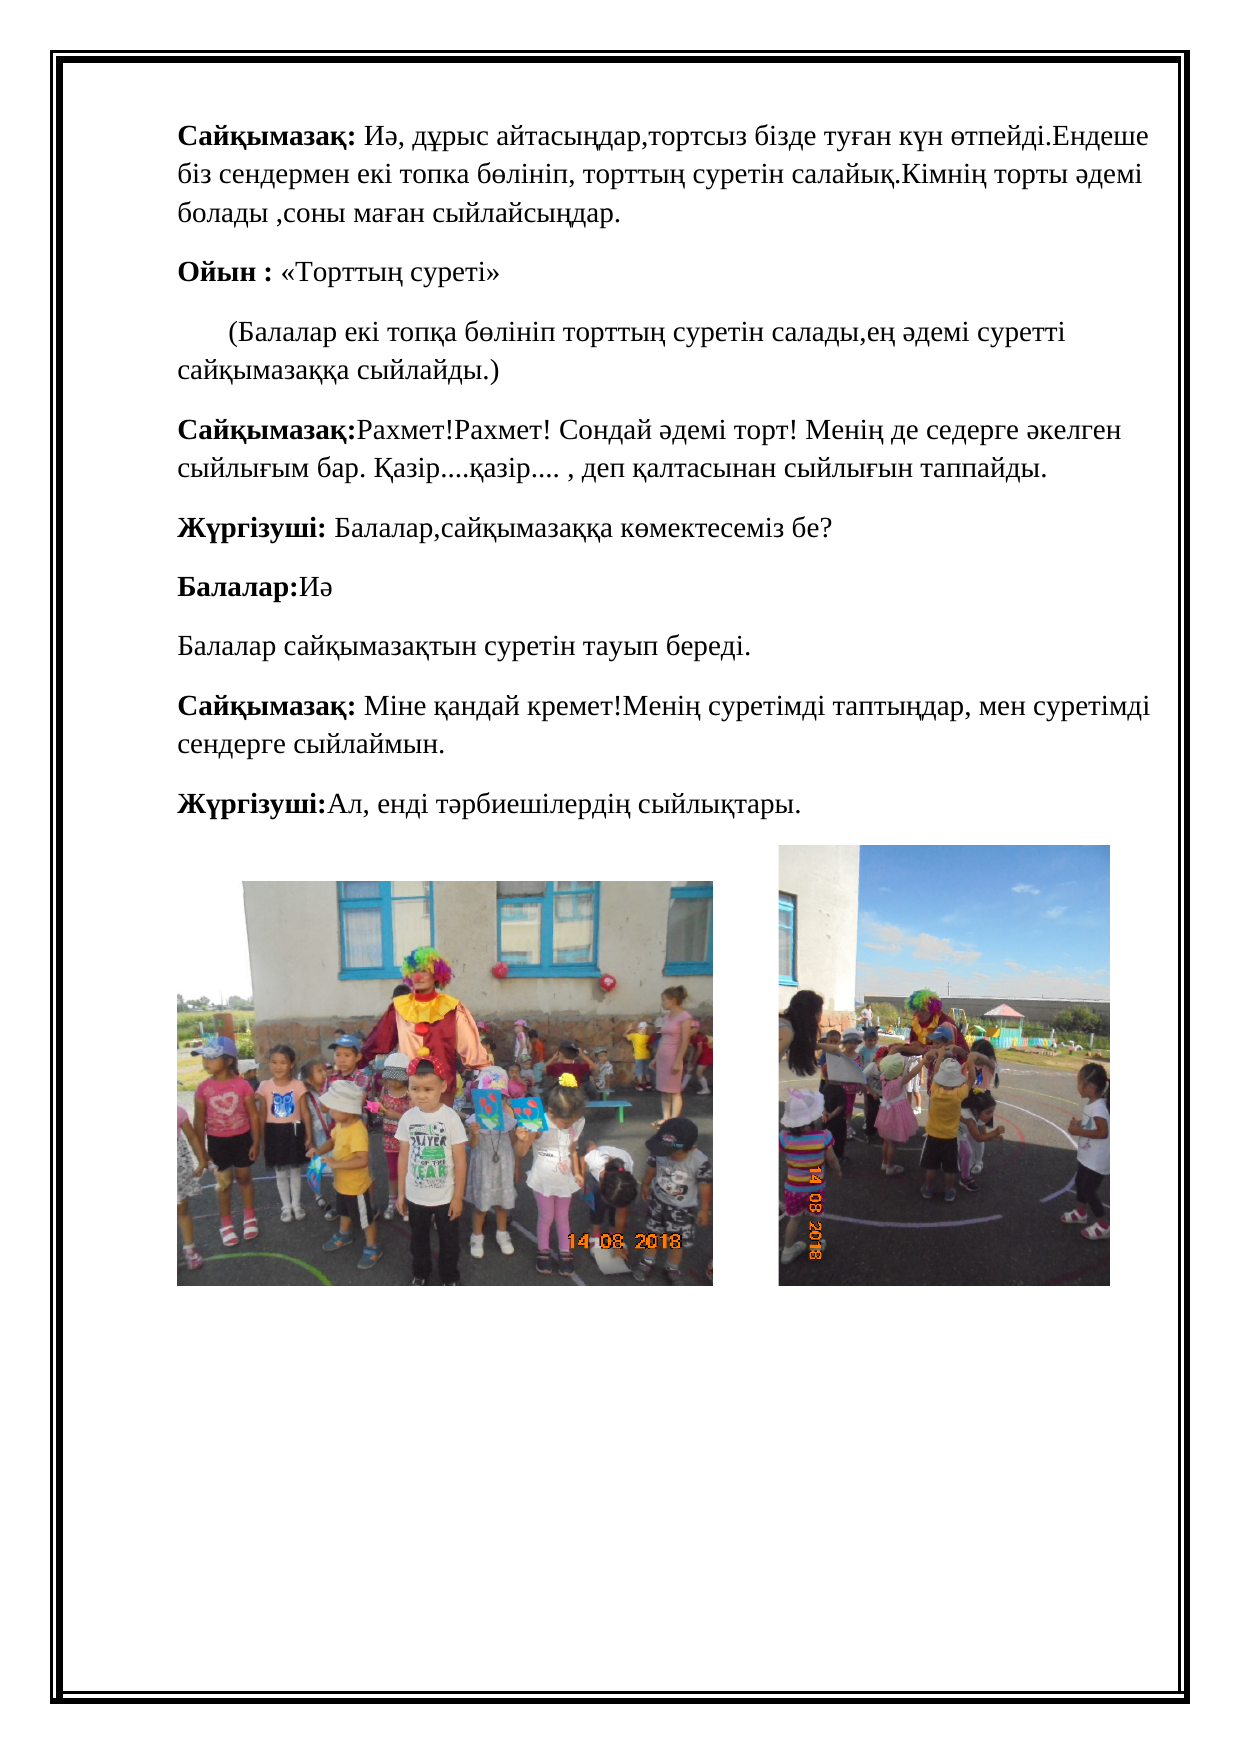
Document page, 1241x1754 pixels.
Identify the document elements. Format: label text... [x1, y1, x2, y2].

text Сайқымазақ: Иә, дұрыс айтасыңдар,тортсыз бізде туған күн өтпейді.Ендеше біз сендермен екі топка бөлініп, торттың суретін салайық.Кімнің торты әдемі болады ,соны маған сыйлайсыңдар. [177, 118, 1152, 229]
text Жүргізуші:Ал, енді тәрбиешілердің сыйлықтары. [177, 786, 1152, 819]
text Балалар:Иә [177, 569, 1152, 603]
text Балалар сайқымазақтын суретін тауып береді. [177, 628, 1152, 662]
picture [778, 845, 1110, 1286]
text Сайқымазақ:Рахмет!Рахмет! Сондай әдемі торт! Менің де седерге әкелген сыйлығым бар. Қазір....қазір.... , деп қалтасынан сыйлығын таппайды. [177, 412, 1152, 484]
text Жүргізуші: Балалар,сайқымазаққа көмектесеміз бе? [177, 510, 1152, 543]
text Сайқымазақ: Міне қандай кремет!Менің суретімді таптыңдар, мен суретімді сендерге сыйлаймын. [177, 688, 1152, 760]
text Ойын : «Торттың суреті» [177, 254, 1152, 288]
text (Балалар екі топқа бөлініп торттың суретін салады,ең әдемі суретті сайқымазаққа сыйлайды.) [177, 314, 1152, 386]
picture [177, 881, 713, 1286]
